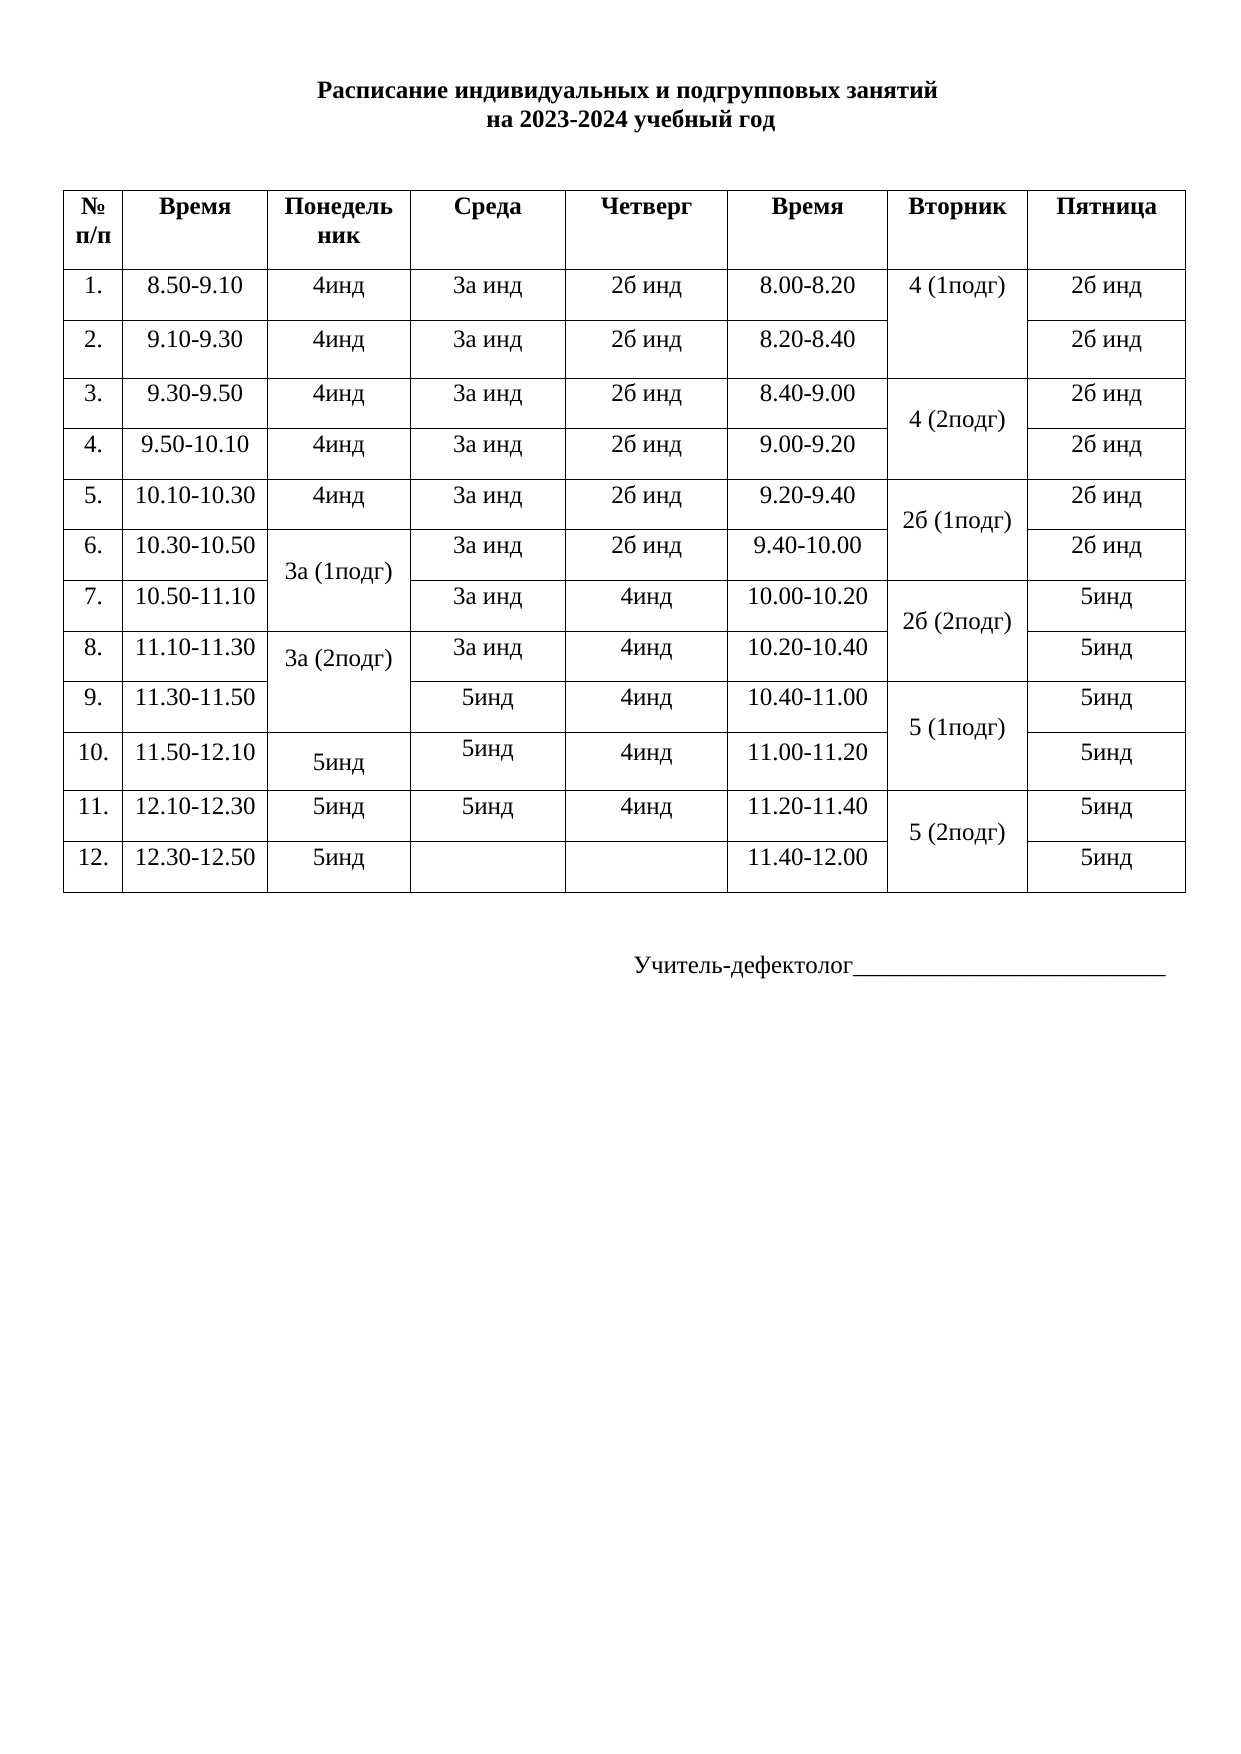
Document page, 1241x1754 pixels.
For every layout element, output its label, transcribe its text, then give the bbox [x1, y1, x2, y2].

table_cell 5инд [411, 733, 565, 790]
table_cell 8.20-8.40 [728, 321, 887, 377]
table_cell 4инд [566, 682, 727, 732]
table_cell 4инд [268, 321, 410, 377]
table_cell 5инд [411, 791, 565, 841]
table_cell 3а инд [411, 429, 565, 479]
table_cell 5инд [1028, 842, 1185, 892]
table_cell 11.40-12.00 [728, 842, 887, 892]
table_cell [566, 842, 727, 892]
text Учитель-дефектолог_________________________ [75, 950, 1165, 979]
table_cell 4 (1подг) [888, 270, 1027, 377]
table_cell 10.20-10.40 [728, 632, 887, 681]
table_cell 2б инд [1028, 429, 1185, 479]
table_cell 8.00-8.20 [728, 270, 887, 320]
table_cell 2б инд [566, 270, 727, 320]
table_cell 10.50-11.10 [123, 581, 267, 631]
table_cell 8.50-9.10 [123, 270, 267, 320]
table_cell 3а инд [411, 270, 565, 320]
table_header Пятница [1028, 191, 1185, 269]
table_cell 10.30-10.50 [123, 530, 267, 580]
table_cell 2б инд [566, 480, 727, 529]
table_cell 2б инд [566, 321, 727, 377]
table_header Вторник [888, 191, 1027, 269]
table_cell 2б инд [1028, 480, 1185, 529]
table_cell 4инд [566, 733, 727, 790]
table_cell 4инд [566, 791, 727, 841]
table_cell 4инд [268, 379, 410, 428]
table_cell 9.00-9.20 [728, 429, 887, 479]
table_cell 3а (1подг) [268, 530, 410, 631]
table_cell 3а инд [411, 480, 565, 529]
table_cell 3а инд [411, 379, 565, 428]
table_cell 2б инд [1028, 321, 1185, 377]
table_cell 5инд [1028, 682, 1185, 732]
table_cell 12.10-12.30 [123, 791, 267, 841]
table_header Время [123, 191, 267, 269]
table_cell 5инд [1028, 791, 1185, 841]
table_cell 4инд [566, 581, 727, 631]
table_cell 8. [64, 632, 122, 681]
table_cell 10. [64, 733, 122, 790]
table_cell 6. [64, 530, 122, 580]
table_cell 3а инд [411, 321, 565, 377]
table_cell 4инд [268, 480, 410, 529]
table_cell 11.30-11.50 [123, 682, 267, 732]
text на 2023-2024 учебный год [75, 104, 1180, 132]
table_cell 4 (2подг) [888, 379, 1027, 479]
table_cell 11.00-11.20 [728, 733, 887, 790]
table_cell 2б (1подг) [888, 480, 1027, 580]
table_cell 3а (2подг) [268, 632, 410, 732]
table_cell 5 (2подг) [888, 791, 1027, 892]
table_cell 10.40-11.00 [728, 682, 887, 732]
table_cell 3а инд [411, 581, 565, 631]
text Расписание индивидуальных и подгрупповых занятий [75, 75, 1180, 104]
table_cell 2б инд [566, 429, 727, 479]
table_cell 5инд [268, 791, 410, 841]
table_cell 2б (2подг) [888, 581, 1027, 681]
table_cell 5инд [1028, 632, 1185, 681]
table_cell 1. [64, 270, 122, 320]
table_cell 5инд [1028, 581, 1185, 631]
table_cell 5инд [268, 842, 410, 892]
table_header Понедельник [268, 191, 410, 269]
table_cell 9. [64, 682, 122, 732]
table_cell 4инд [268, 429, 410, 479]
table_cell 3а инд [411, 632, 565, 681]
table_cell 12.30-12.50 [123, 842, 267, 892]
table_cell 7. [64, 581, 122, 631]
table_cell 5инд [1028, 733, 1185, 790]
table_cell 10.10-10.30 [123, 480, 267, 529]
table_cell 3а инд [411, 530, 565, 580]
table_cell 11. [64, 791, 122, 841]
table_cell 9.40-10.00 [728, 530, 887, 580]
table_cell 4инд [268, 270, 410, 320]
table_cell 10.00-10.20 [728, 581, 887, 631]
table_cell 3. [64, 379, 122, 428]
table_cell [411, 842, 565, 892]
table_cell 2б инд [1028, 270, 1185, 320]
table_header Среда [411, 191, 565, 269]
table_cell 2б инд [566, 379, 727, 428]
table_cell 5. [64, 480, 122, 529]
table_cell 9.10-9.30 [123, 321, 267, 377]
table_cell 2б инд [566, 530, 727, 580]
table_cell 4инд [566, 632, 727, 681]
table_cell 9.50-10.10 [123, 429, 267, 479]
table_cell 9.30-9.50 [123, 379, 267, 428]
table_cell 9.20-9.40 [728, 480, 887, 529]
table_header Время [728, 191, 887, 269]
table_cell 12. [64, 842, 122, 892]
table_cell 2б инд [1028, 530, 1185, 580]
table_cell 11.10-11.30 [123, 632, 267, 681]
table_cell 5инд [268, 733, 410, 790]
table_header № п/п [64, 191, 122, 269]
table_header Четверг [566, 191, 727, 269]
table_cell 5инд [411, 682, 565, 732]
table_cell 11.20-11.40 [728, 791, 887, 841]
table_cell 4. [64, 429, 122, 479]
table_cell 2б инд [1028, 379, 1185, 428]
table_cell 5 (1подг) [888, 682, 1027, 790]
table_cell 2. [64, 321, 122, 377]
table_cell 11.50-12.10 [123, 733, 267, 790]
table_cell 8.40-9.00 [728, 379, 887, 428]
